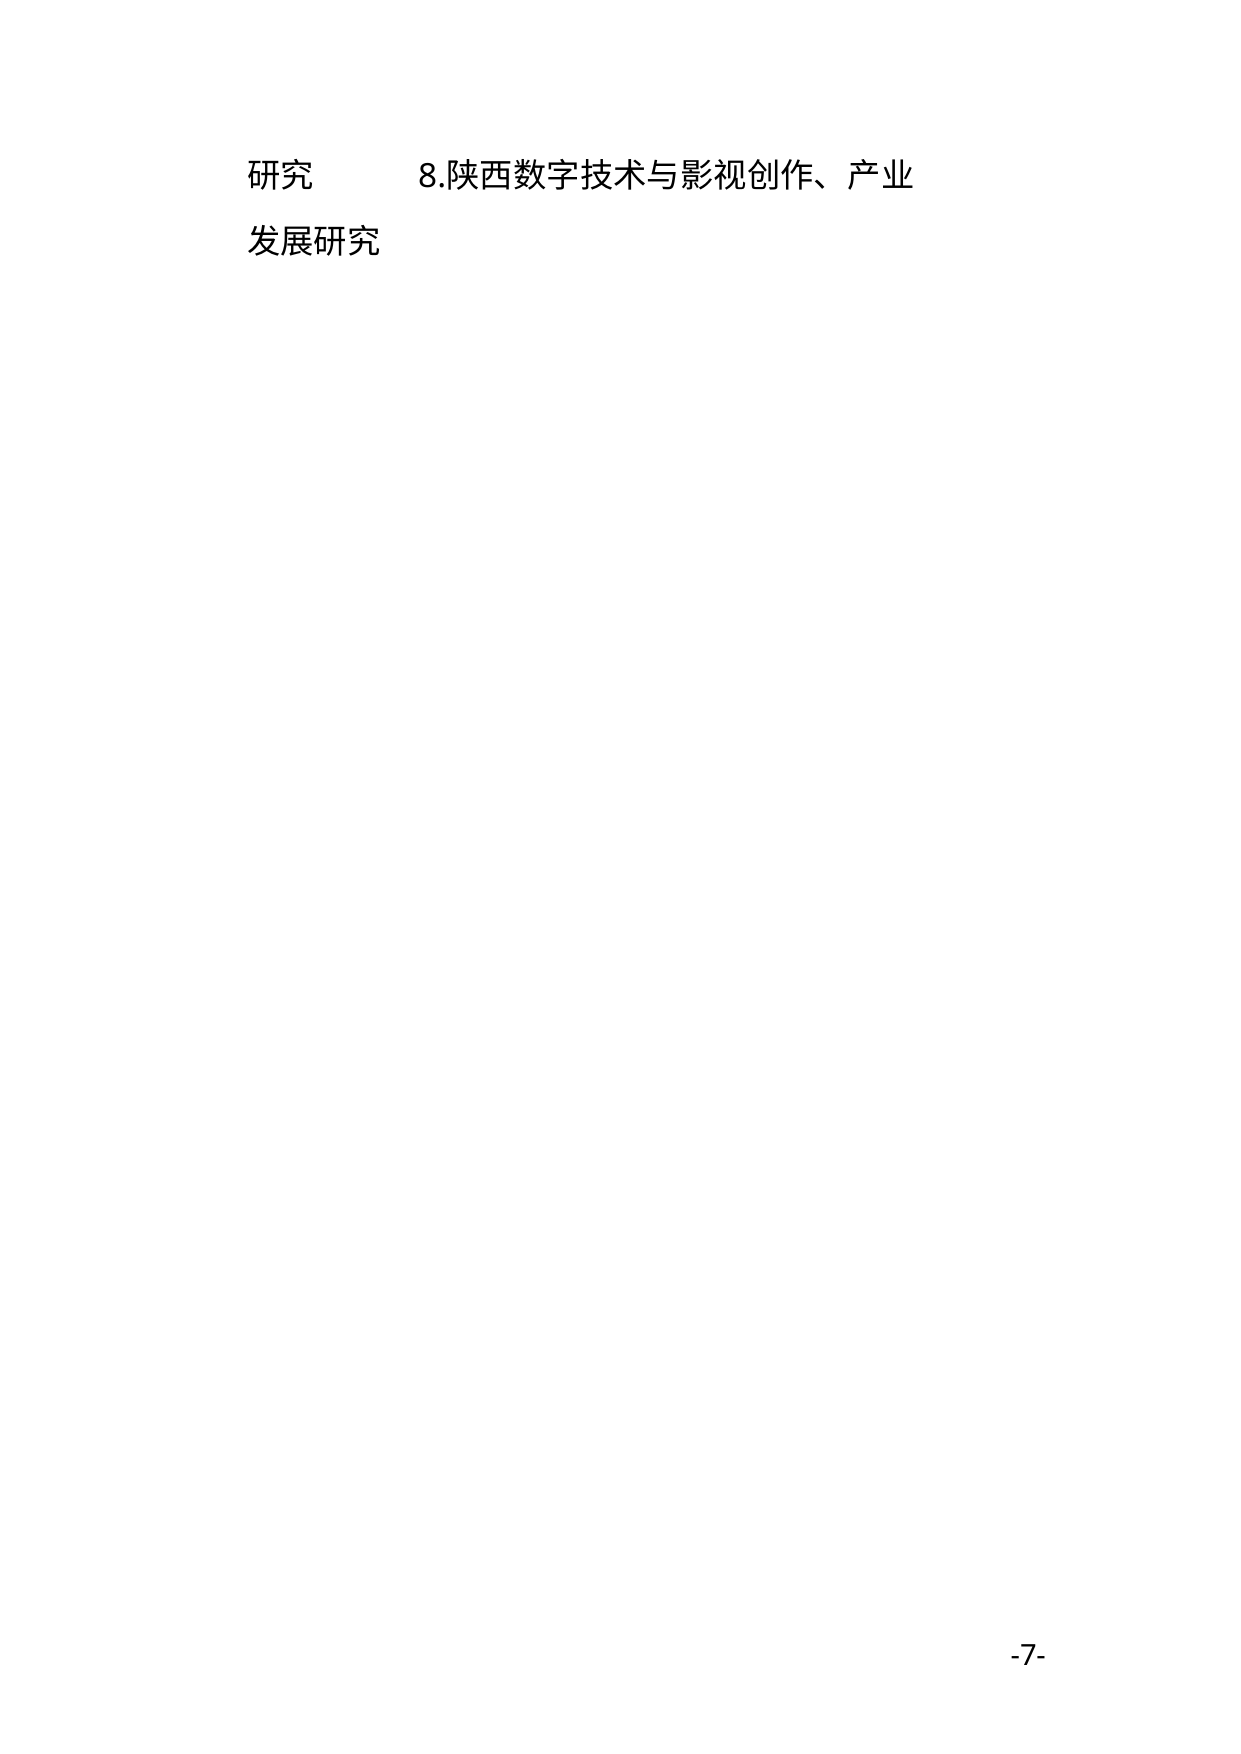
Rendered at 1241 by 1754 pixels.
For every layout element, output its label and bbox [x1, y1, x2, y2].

text [247, 149, 947, 263]
